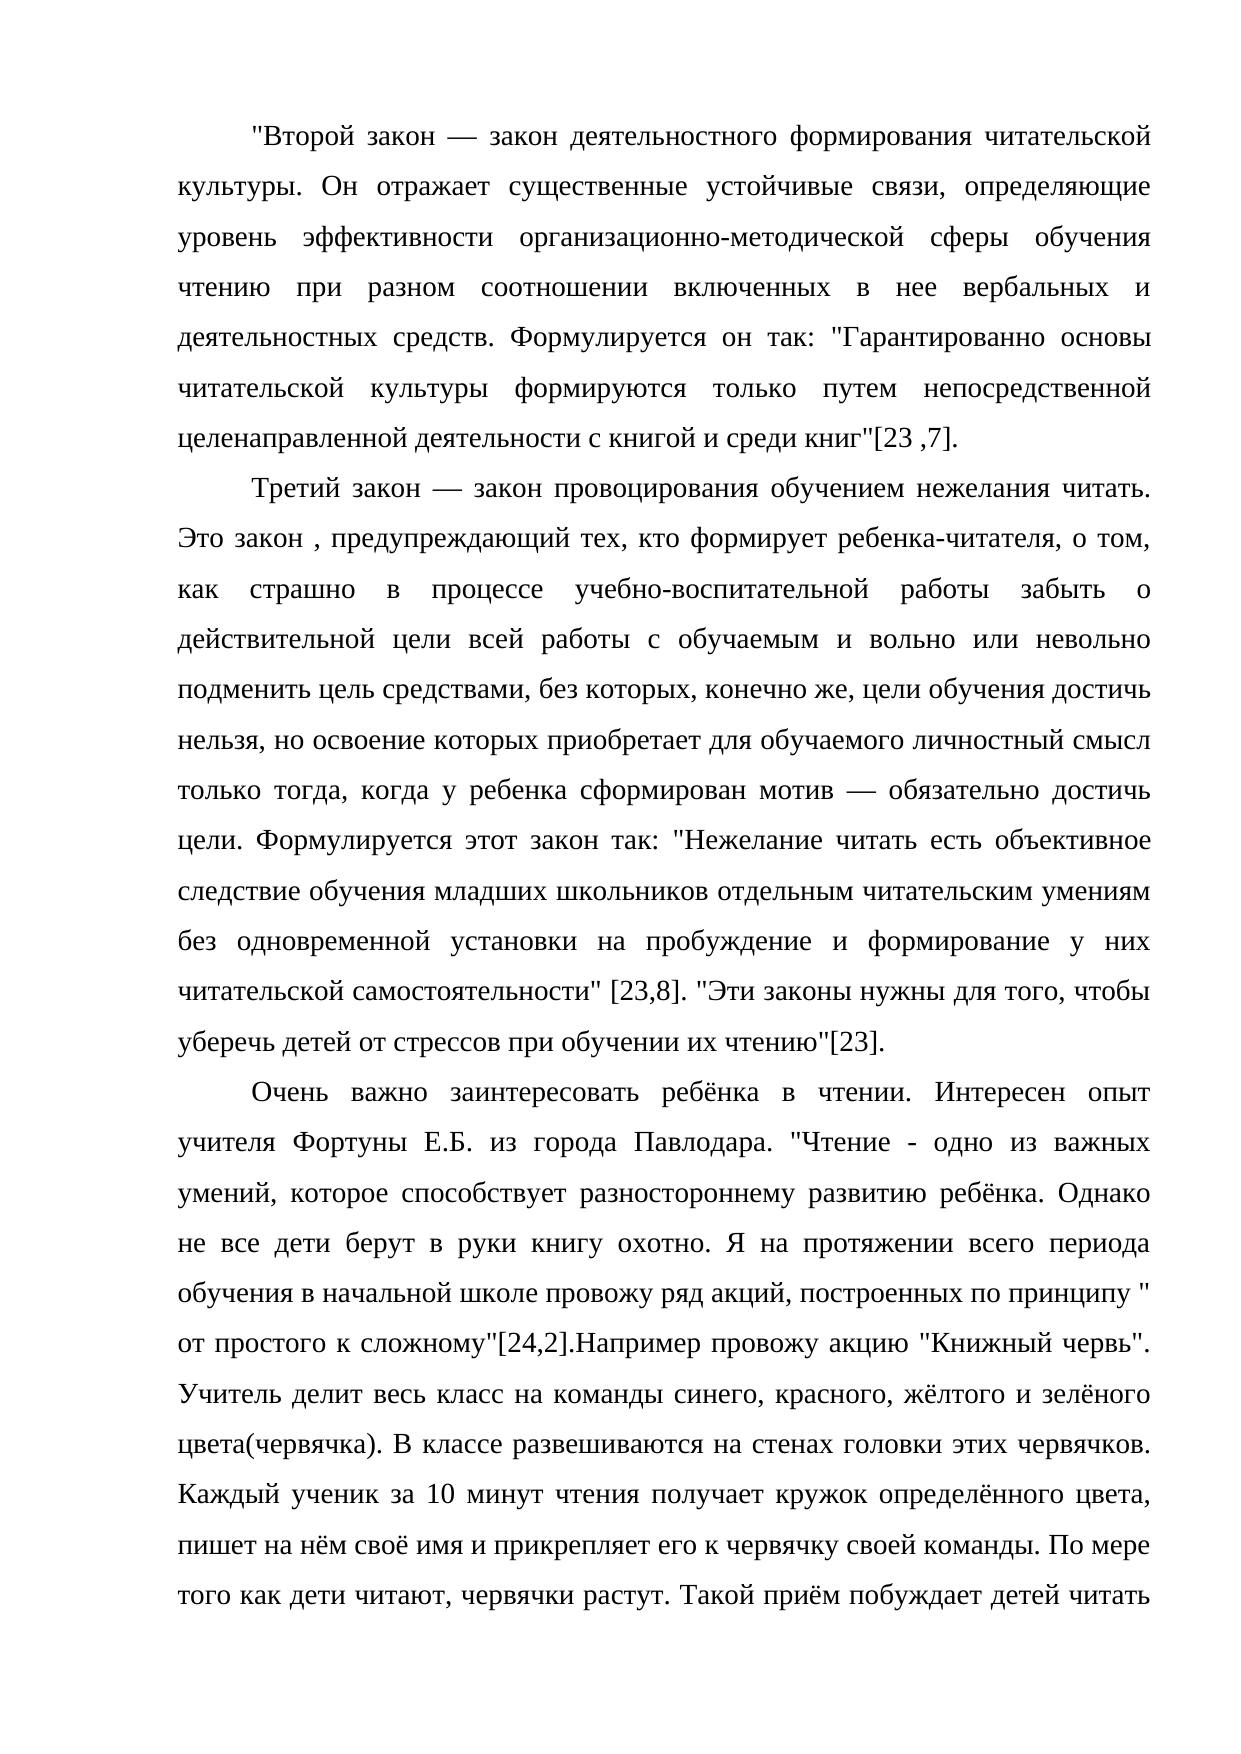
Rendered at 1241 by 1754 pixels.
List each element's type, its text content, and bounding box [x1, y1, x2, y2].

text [177, 1074, 1152, 1611]
text "Второй закон — закон деятельностного формирования читательской культуры. Он отражает существенные устойчивые связи, определяющие уровень эффективности организационно-методической сферы обучения чтению при разном соотношении включенных в нее вербальных и деятельностных средств. Формулируется он так: "Гарантированно основы читательской культуры формируются только путем непосредственной целенаправленной деятельности с книгой и среди книг"[23 ,7]. [177, 118, 1152, 453]
text Третий закон — закон провоцирования обучением нежелания читать. Это закон , предупреждающий тех, кто формирует ребенка-читателя, о том, как страшно в процессе учебно-воспитательной работы забыть о действительной цели всей работы с обучаемым и вольно или невольно подменить цель средствами, без которых, конечно же, цели обучения достичь нельзя, но освоение которых приобретает для обучаемого личностный смысл только тогда, когда у ребенка сформирован мотив — обязательно достичь цели. Формулируется этот закон так: "Нежелание читать есть объективное следствие обучения младших школьников отдельным читательским умениям без одновременной установки на пробуждение и формирование у них читательской самостоятельности" [23,8]. "Эти законы нужны для того, чтобы уберечь детей от стрессов при обучении их чтению"[23]. [177, 470, 1152, 1057]
